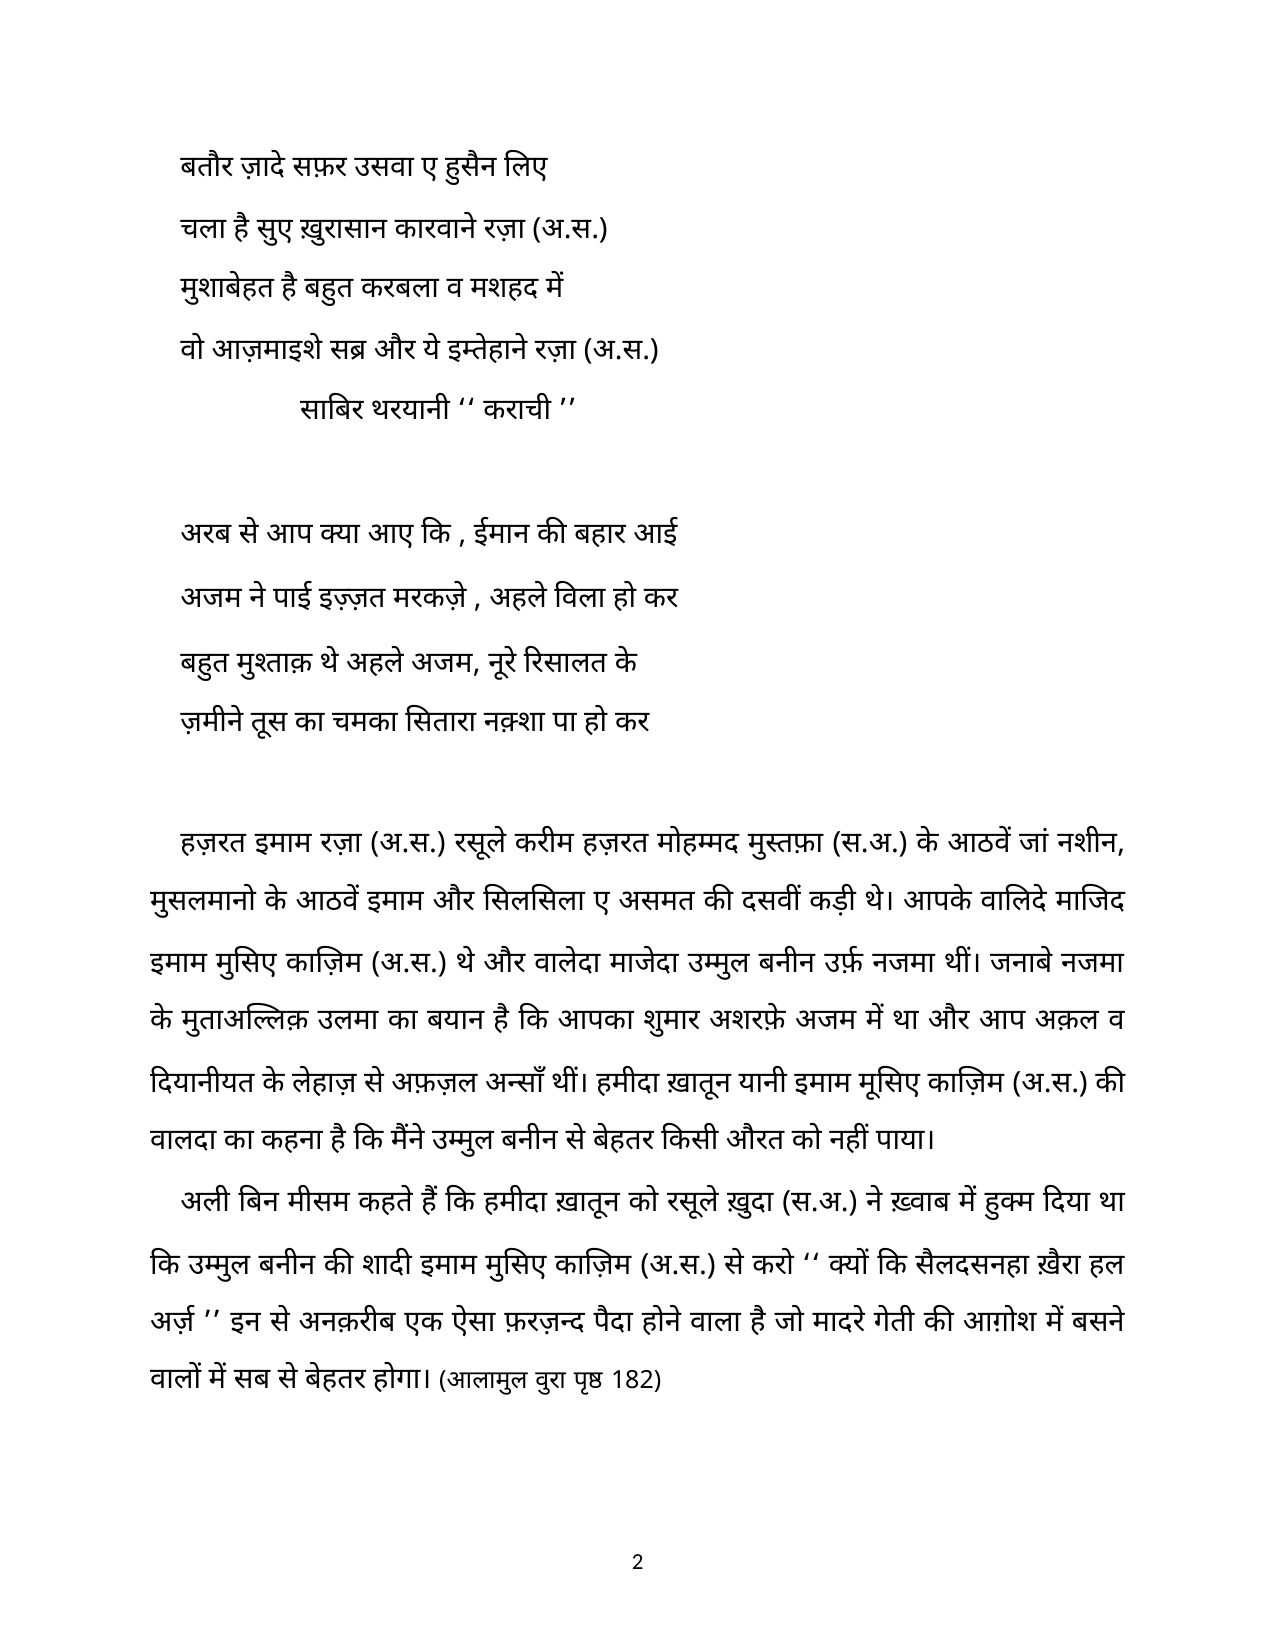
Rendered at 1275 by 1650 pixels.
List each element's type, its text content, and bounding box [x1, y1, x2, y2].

text अजम ने पाई इज़्ज़त मरकज़े , अहले विला हो कर [150, 576, 1125, 619]
text साबिर थरयानी ‘‘ कराची ’’ [150, 393, 1125, 431]
text अरब से आप क्या आए कि , ईमान की बहार आई [150, 512, 1125, 555]
text अली बिन मीसम कहते हैं कि हमीदा ख़ातून को रसूले ख़ुदा (स.अ.) ने ख़्वाब में हुक्म दिया था कि उम्मुल बनीन की शादी इमाम मुसिए काज़िम (अ.स.) से करो ‘‘ क्यों कि सैलदसनहा ख़ैरा हल अर्ज़ ’’ इन से अनक़रीब एक ऐसा फ़रज़न्द पैदा होने वाला है जो मादरे गेती की आग़ोश में बसने वालों में सब से बेहतर होगा। (आलामुल वुरा पृष्ठ 182) [150, 1180, 1125, 1401]
text चला है सुए ख़ुरासान कारवाने रज़ा (अ.स.) [150, 207, 1125, 250]
text मुशाबेहत है बहुत करबला व मशहद में [150, 271, 1125, 309]
text हज़रत इमाम रज़ा (अ.स.) रसूले करीम हज़रत मोहम्मद मुस्तफ़ा (स.अ.) के आठवें जां नशीन, मुसलमानो के आठवें इमाम और सिलसिला ए असमत की दसवीं कड़ी थे। आपके वालिदे माजिद इमाम मुसिए काज़िम (अ.स.) थे और वालेदा माजेदा उम्मुल बनीन उर्फ़ नजमा थीं। जनाबे नजमा के मुताअल्लिक़ उलमा का बयान है कि आपका शुमार अशरफ़े अजम में था और आप अक़ल व दियानीयत के लेहाज़ से अफ़ज़ल अन्साँ थीं। हमीदा ख़ातून यानी इमाम मूसिए काज़िम (अ.स.) की वालदा का कहना है कि मैंने उम्मुल बनीन से बेहतर किसी औरत को नहीं पाया। [150, 822, 1125, 1161]
text बहुत मुश्ताक़ थे अहले अजम, नूरे रिसालत के [150, 641, 1125, 684]
text वो आज़माइशे सब्र और ये इम्तेहाने रज़ा (अ.स.) [150, 328, 1125, 371]
text ज़मीने तूस का चमका सितारा नक़्शा पा हो कर [150, 705, 1125, 743]
text बतौर ज़ादे सफ़र उसवा ए हुसैन लिए [150, 150, 1125, 188]
